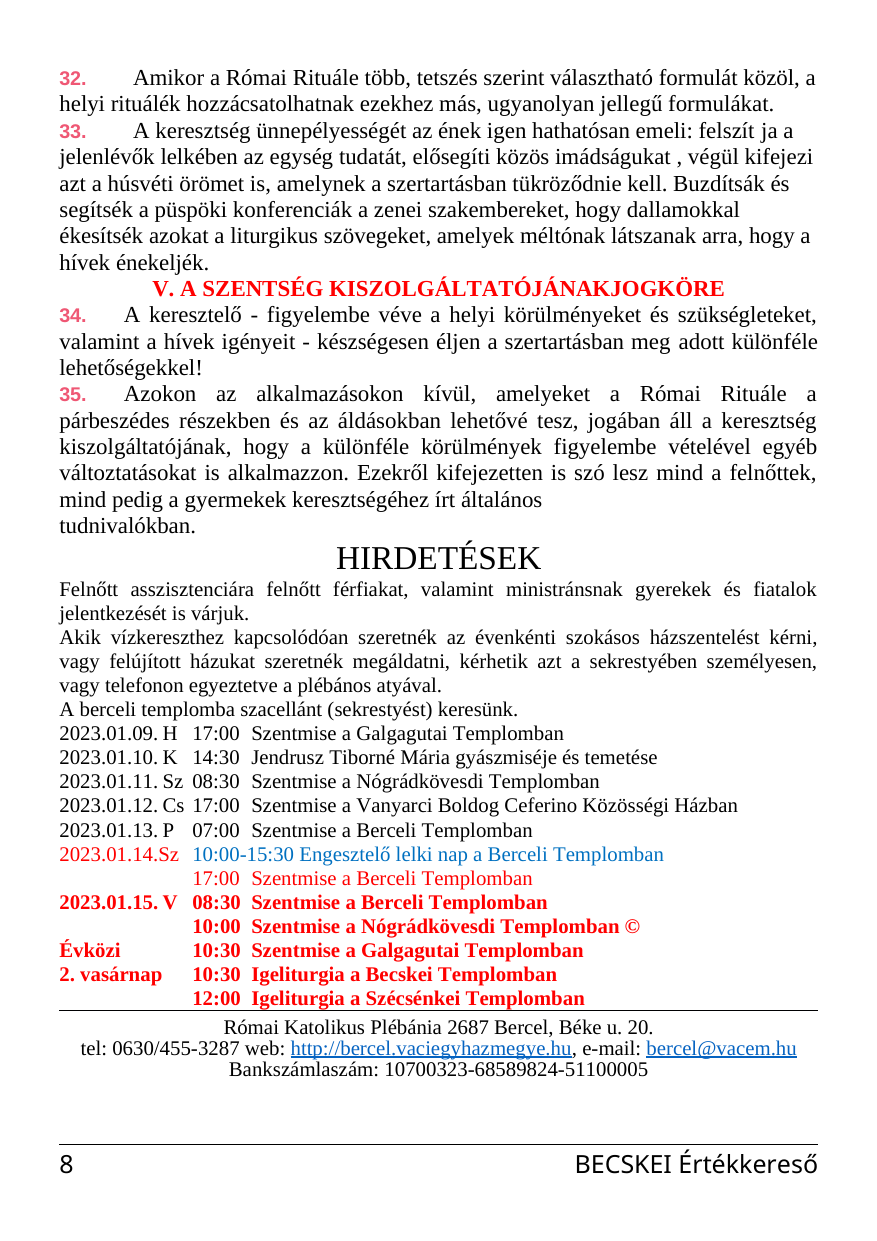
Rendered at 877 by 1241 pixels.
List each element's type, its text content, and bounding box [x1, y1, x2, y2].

text tudnivalókban. [59, 512, 818, 538]
text 2023.01.09. H 17:00 Szentmise a Galgagutai Templomban [59, 721, 818, 745]
text 17:00 Szentmise a Berceli Templomban [59, 866, 818, 890]
list Azokon az alkalmazásokon kívül, amelyeket a Római Rituále a párbeszédes részekben és az áldásokban lehetővé tesz, jogában áll a keresztség kiszolgáltatójának, hogy a különféle körülmények figyelembe vételével egyéb változtatásokat is alkalmazzon. Ezekről kifejezetten is szó lesz mind a felnőttek, mind pedig a gyermekek keresztségéhez írt általános [59, 380, 818, 512]
text Római Katolikus Plébánia 2687 Bercel, Béke u. 20. [59, 1011, 818, 1038]
text HIRDETÉSEK [59, 538, 818, 577]
list Amikor a Római Rituále több, tetszés szerint választható formulát közöl, a helyi rituálék hozzácsatolhatnak ezekhez más, ugyanolyan jellegű formulákat. [59, 64, 818, 117]
text tel: 0630/455-3287 web: http://bercel.vaciegyhazmegye.hu, e-mail: bercel@vacem.hu [59, 1038, 818, 1059]
text 2. vasárnap 10:30 Igeliturgia a Becskei Templomban [59, 962, 818, 986]
list A keresztelő - figyelembe véve a helyi körülményeket és szükségleteket, valamint a hívek igényeit - készségesen éljen a szertartásban meg­ adott különféle lehetőségekkel! [59, 301, 818, 380]
text 2023.01.10. K 14:30 Jendrusz Tiborné Mária gyászmiséje és temetése [59, 745, 818, 769]
text 2023.01.15. V 08:30 Szentmise a Berceli Templomban [59, 890, 818, 914]
text 12:00 Igeliturgia a Szécsénkei Templomban [59, 986, 818, 1010]
list A keresztség ünnepélyességét az ének igen hathatósan emeli: felszít­ ja a jelenlévők lelkében az egység tudatát, elősegíti közös imádságukat , végül kifejezi azt a húsvéti örömet is, amelynek a szertartásban tükröződnie kell. Buzdítsák és segítsék a püspöki konferenciák a zenei szakembereket, hogy dallamokkal ékesítsék azokat a liturgikus szövegeket, amelyek méltónak látszanak arra, hogy a hívek énekeljék. [59, 117, 818, 275]
text 10:00 Szentmise a Nógrádkövesdi Templomban © [59, 914, 818, 938]
text Felnőtt asszisztenciára felnőtt férfiakat, valamint ministránsnak gyerekek és fiatalok jelentkezését is várjuk. [59, 577, 818, 625]
text 2023.01.13. P 07:00 Szentmise a Berceli Templomban [59, 817, 818, 842]
text 2023.01.14.Sz 10:00-15:30 Engesztelő lelki nap a Berceli Templomban [59, 842, 818, 866]
text Évközi 10:30 Szentmise a Galgagutai Templomban [59, 938, 818, 962]
text Akik vízkereszthez kapcsolódóan szeretnék az évenkénti szokásos házszentelést kérni, vagy felújított házukat szeretnék megáldatni, kérhetik azt a sekrestyében személyesen, vagy telefonon egyeztetve a plébános atyával. [59, 625, 818, 697]
text Bankszámlaszám: 10700323-68589824-51100005 [59, 1059, 818, 1081]
text 2023.01.12. Cs 17:00 Szentmise a Vanyarci Boldog Ceferino Közösségi Házban [59, 793, 818, 817]
text A berceli templomba szacellánt (sekrestyést) keresünk. [59, 697, 818, 721]
text V. A SZENTSÉG KISZOLGÁLTATÓJÁNAKJOGKÖRE [59, 275, 818, 301]
text 2023.01.11. Sz 08:30 Szentmise a Nógrádkövesdi Templomban [59, 769, 818, 793]
